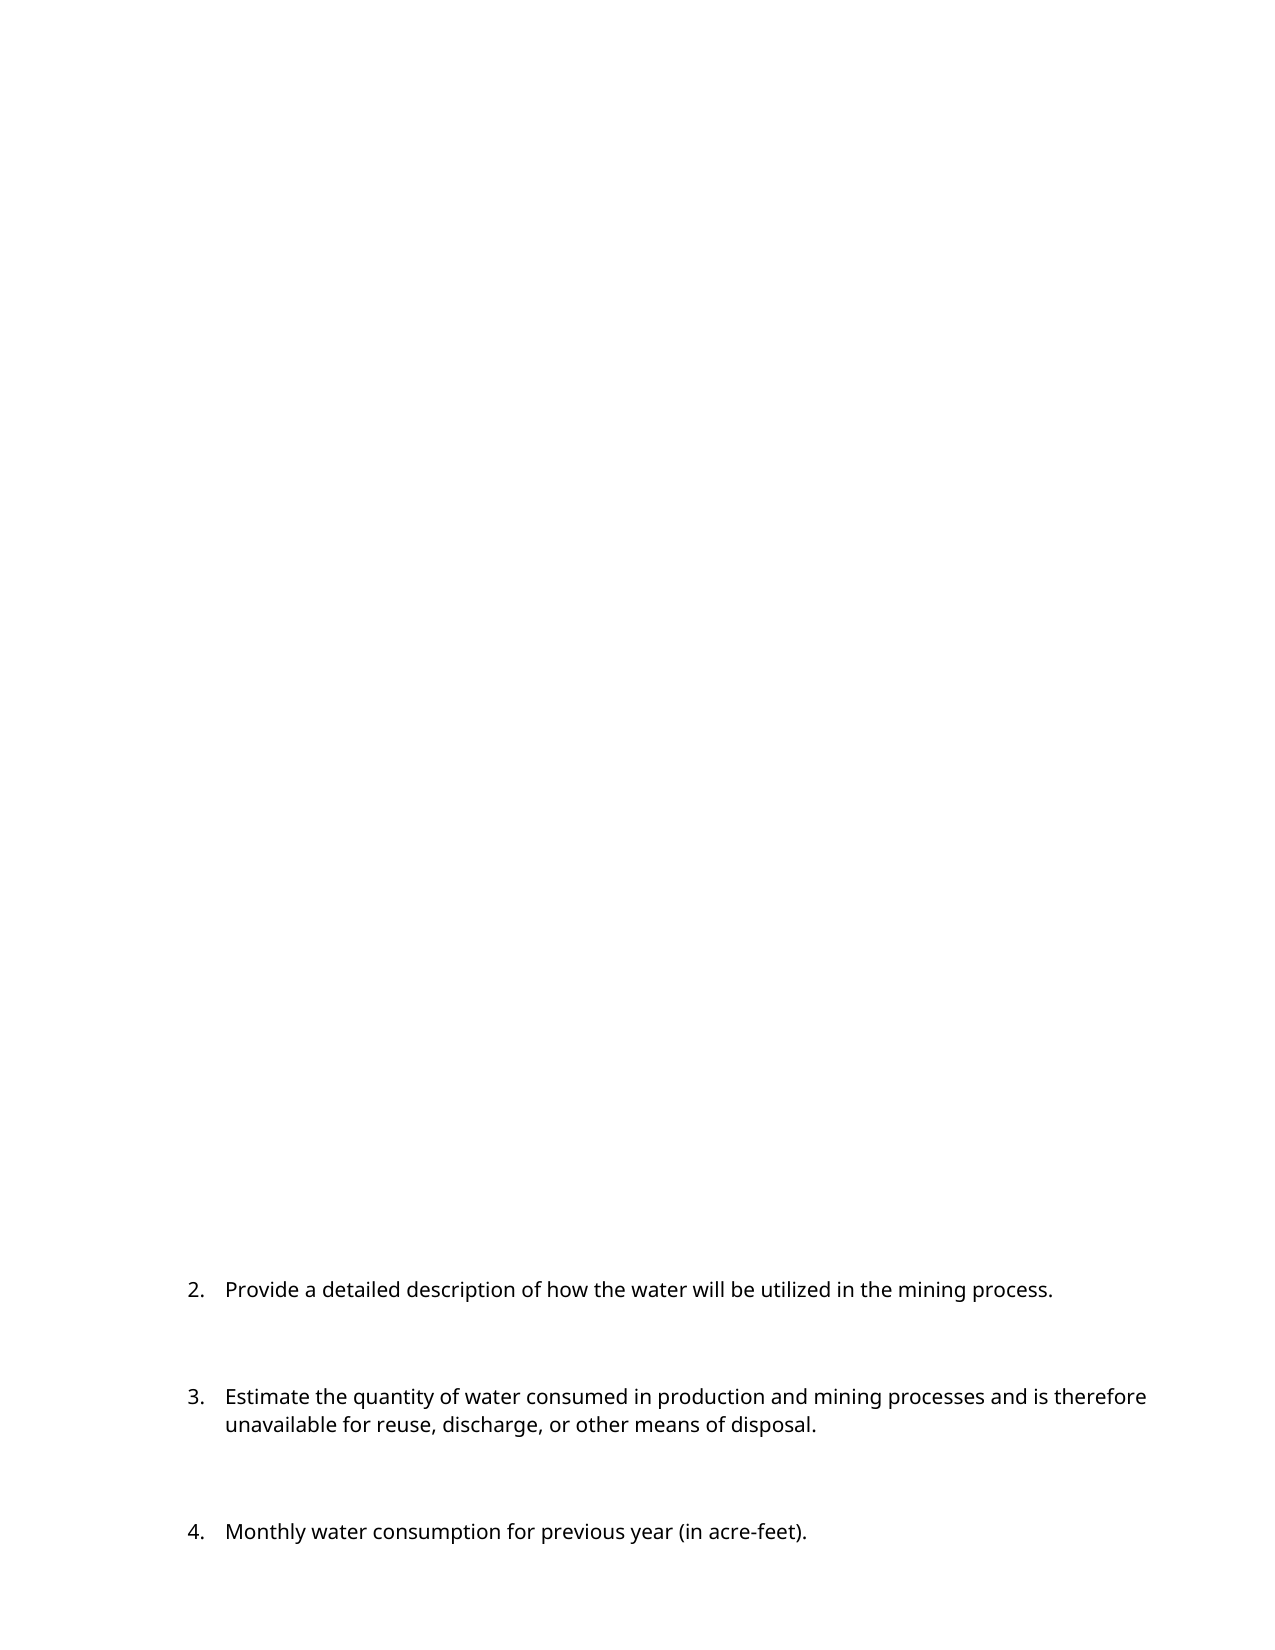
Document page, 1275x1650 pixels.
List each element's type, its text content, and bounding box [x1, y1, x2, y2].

subtitle Monthly water consumption for previous year (in acre-feet). [187, 1517, 1162, 1546]
subtitle Estimate the quantity of water consumed in production and mining processes and is therefore unavailable for reuse, discharge, or other means of disposal. [187, 1382, 1162, 1439]
subtitle Provide a detailed description of how the water will be utilized in the mining process. [187, 1275, 1162, 1303]
